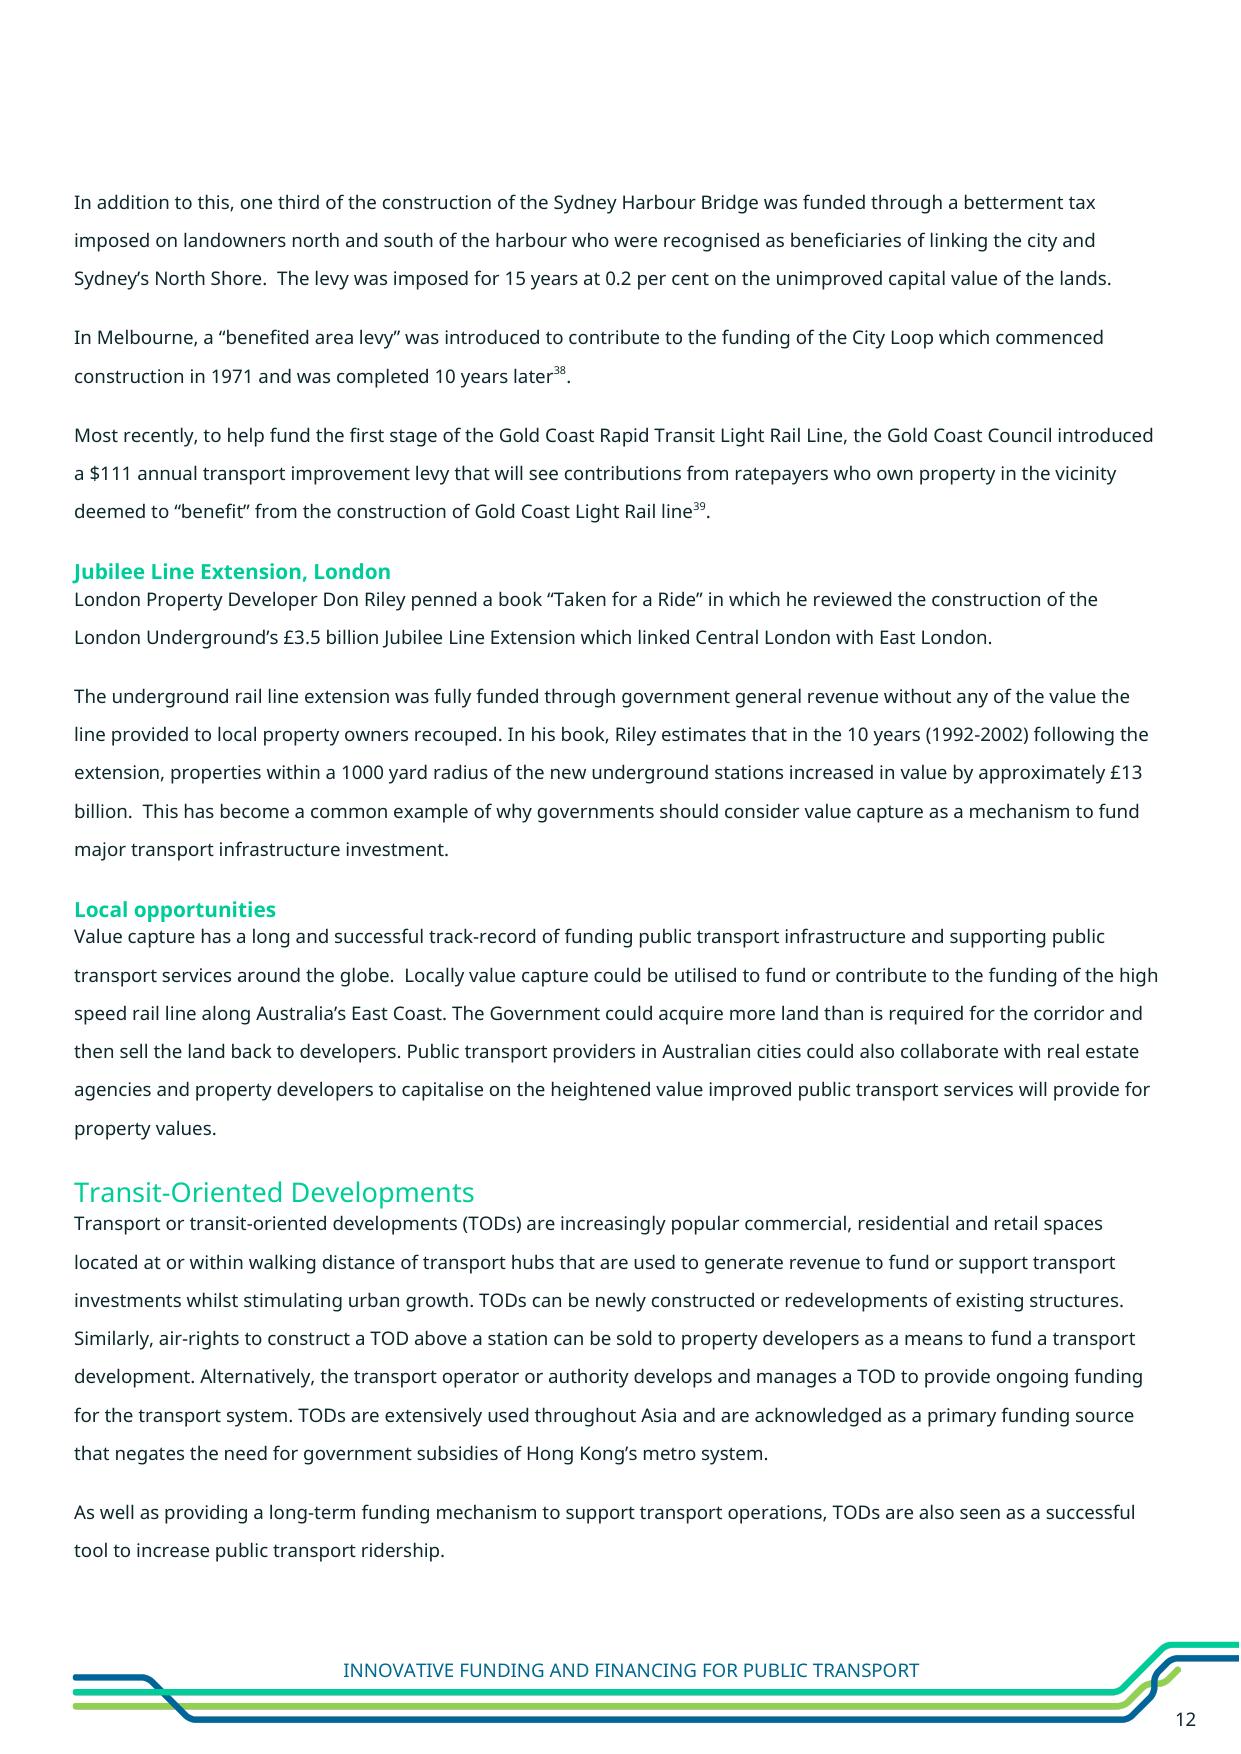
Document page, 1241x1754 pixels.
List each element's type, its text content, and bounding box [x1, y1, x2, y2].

subtitle Local opportunities [74, 895, 1167, 924]
text The underground rail line extension was fully funded through government general revenue without any of the value the line provided to local property owners recouped. In his book, Riley estimates that in the 10 years (1992-2002) following the extension, properties within a 1000 yard radius of the new underground stations increased in value by approximately £13 billion. This has become a common example of why governments should consider value capture as a mechanism to fund major transport infrastructure investment. [74, 683, 1167, 862]
text Most recently, to help fund the first stage of the Gold Coast Rapid Transit Light Rail Line, the Gold Coast Council introduced a $111 annual transport improvement levy that will see contributions from ratepayers who own property in the vicinity deemed to “benefit” from the construction of Gold Coast Light Rail line. [74, 422, 1167, 524]
text As well as providing a long-term funding mechanism to support transport operations, TODs are also seen as a successful tool to increase public transport ridership. [74, 1499, 1167, 1563]
text Transport or transit-oriented developments (TODs) are increasingly popular commercial, residential and retail spaces located at or within walking distance of transport hubs that are used to generate revenue to fund or support transport investments whilst stimulating urban growth. TODs can be newly constructed or redevelopments of existing structures. Similarly, air-rights to construct a TOD above a station can be sold to property developers as a means to fund a transport development. Alternatively, the transport operator or authority develops and manages a TOD to provide ongoing funding for the transport system. TODs are extensively used throughout Asia and are acknowledged as a primary funding source that negates the need for government subsidies of Hong Kong’s metro system. [74, 1211, 1167, 1466]
subtitle Transit-Oriented Developments [74, 1174, 1167, 1211]
text Value capture has a long and successful track-record of funding public transport infrastructure and supporting public transport services around the globe. Locally value capture could be utilised to fund or contribute to the funding of the high speed rail line along Australia’s East Coast. The Government could acquire more land than is required for the corridor and then sell the land back to developers. Public transport providers in Australian cities could also collaborate with real estate agencies and property developers to capitalise on the heightened value improved public transport services will provide for property values. [74, 924, 1167, 1140]
text In addition to this, one third of the construction of the Sydney Harbour Bridge was funded through a betterment tax imposed on landowners north and south of the harbour who were recognised as beneficiaries of linking the city and Sydney’s North Shore. The levy was imposed for 15 years at 0.2 per cent on the unimproved capital value of the lands. [74, 189, 1167, 291]
text London Property Developer Don Riley penned a book “Taken for a Ride” in which he reviewed the construction of the London Underground’s £3.5 billion Jubilee Line Extension which linked Central London with East London. [74, 586, 1167, 650]
text In Melbourne, a “benefited area levy” was introduced to contribute to the funding of the City Loop which commenced construction in 1971 and was completed 10 years later. [74, 325, 1167, 388]
subtitle Jubilee Line Extension, London [74, 557, 1167, 586]
picture [1, 1631, 1239, 1754]
